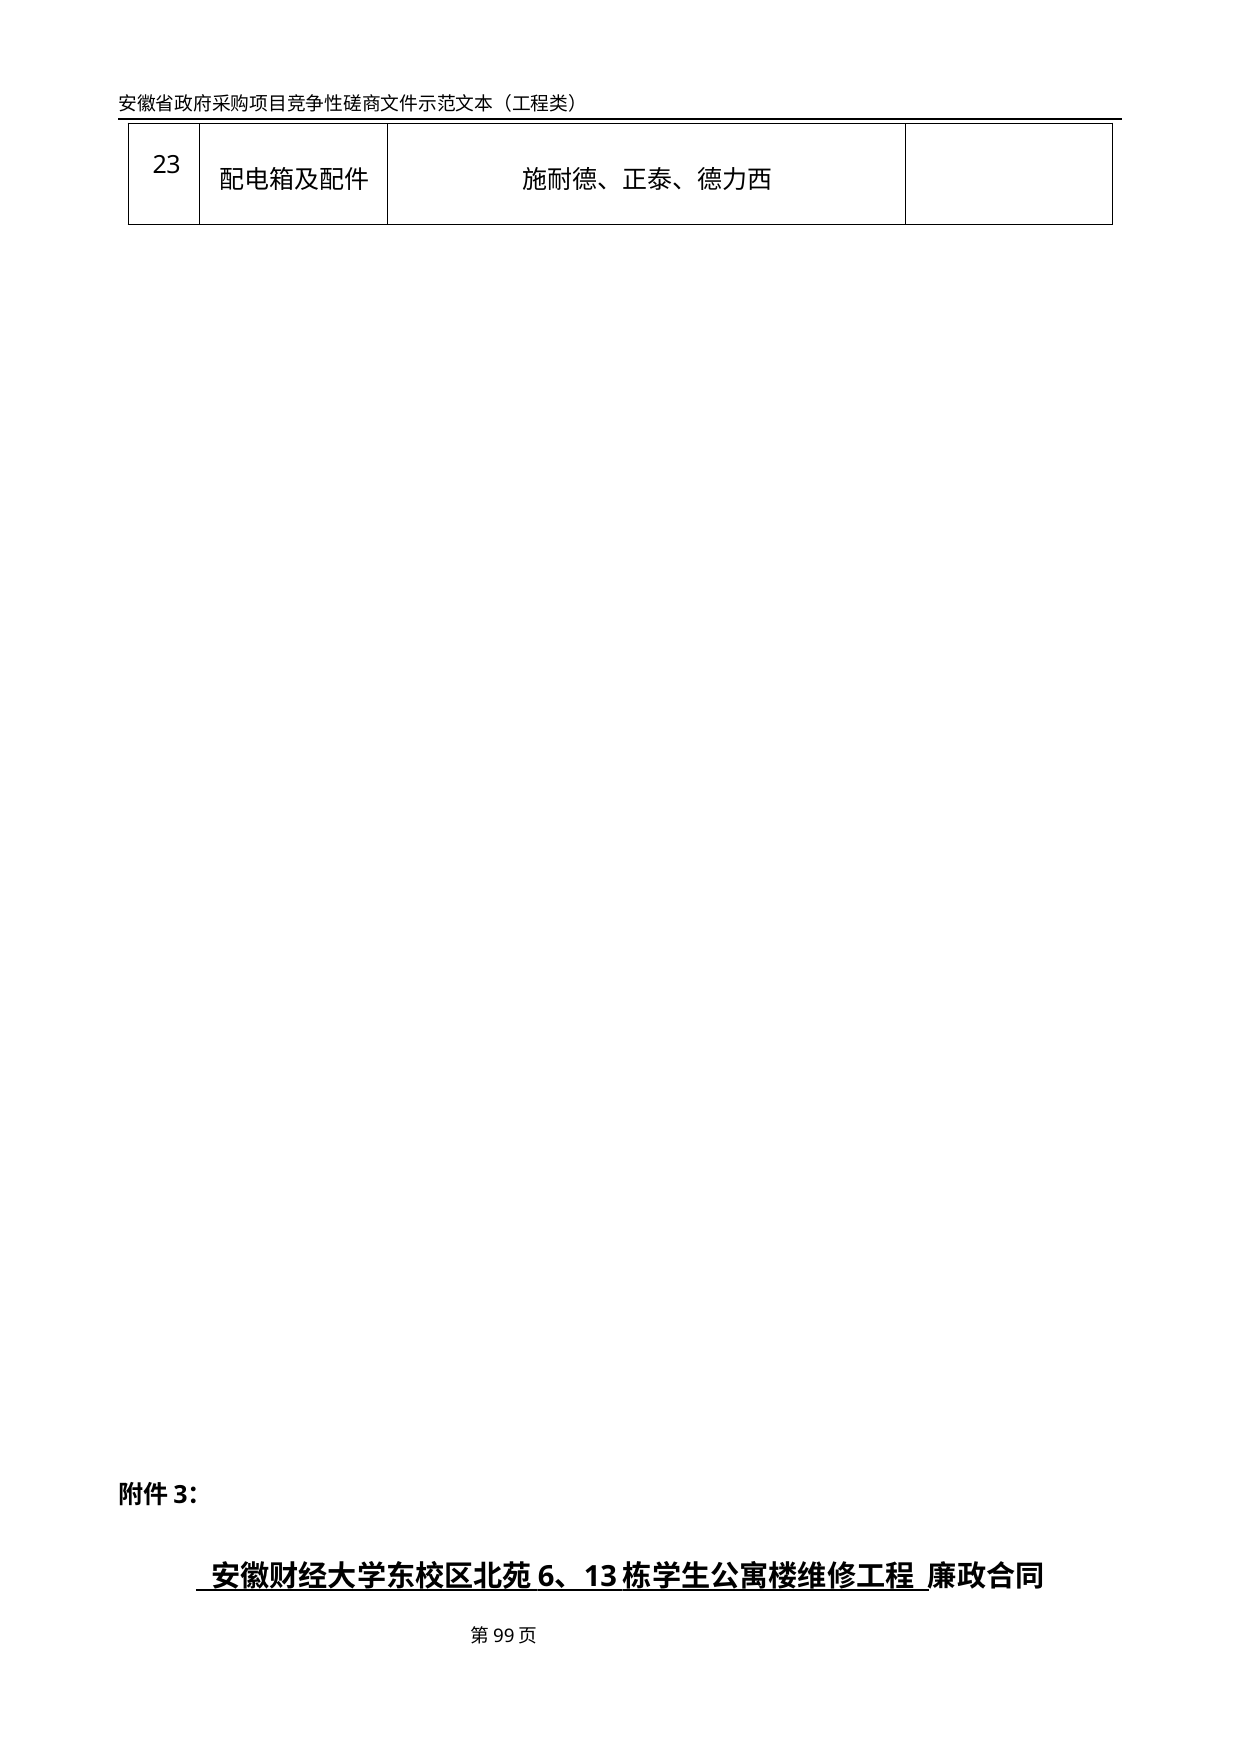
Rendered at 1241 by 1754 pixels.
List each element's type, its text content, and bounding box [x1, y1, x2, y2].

text 安徽财经大学东校区北苑6、13栋学生公寓楼维修工程 廉政合同 [118, 1542, 1122, 1607]
text 附件3： [118, 1460, 1122, 1525]
table_cell 23 [129, 124, 199, 224]
table_cell 施耐德、正泰、德力西 [388, 124, 905, 224]
table_cell [906, 124, 1112, 224]
table_cell 配电箱及配件 [200, 124, 387, 224]
